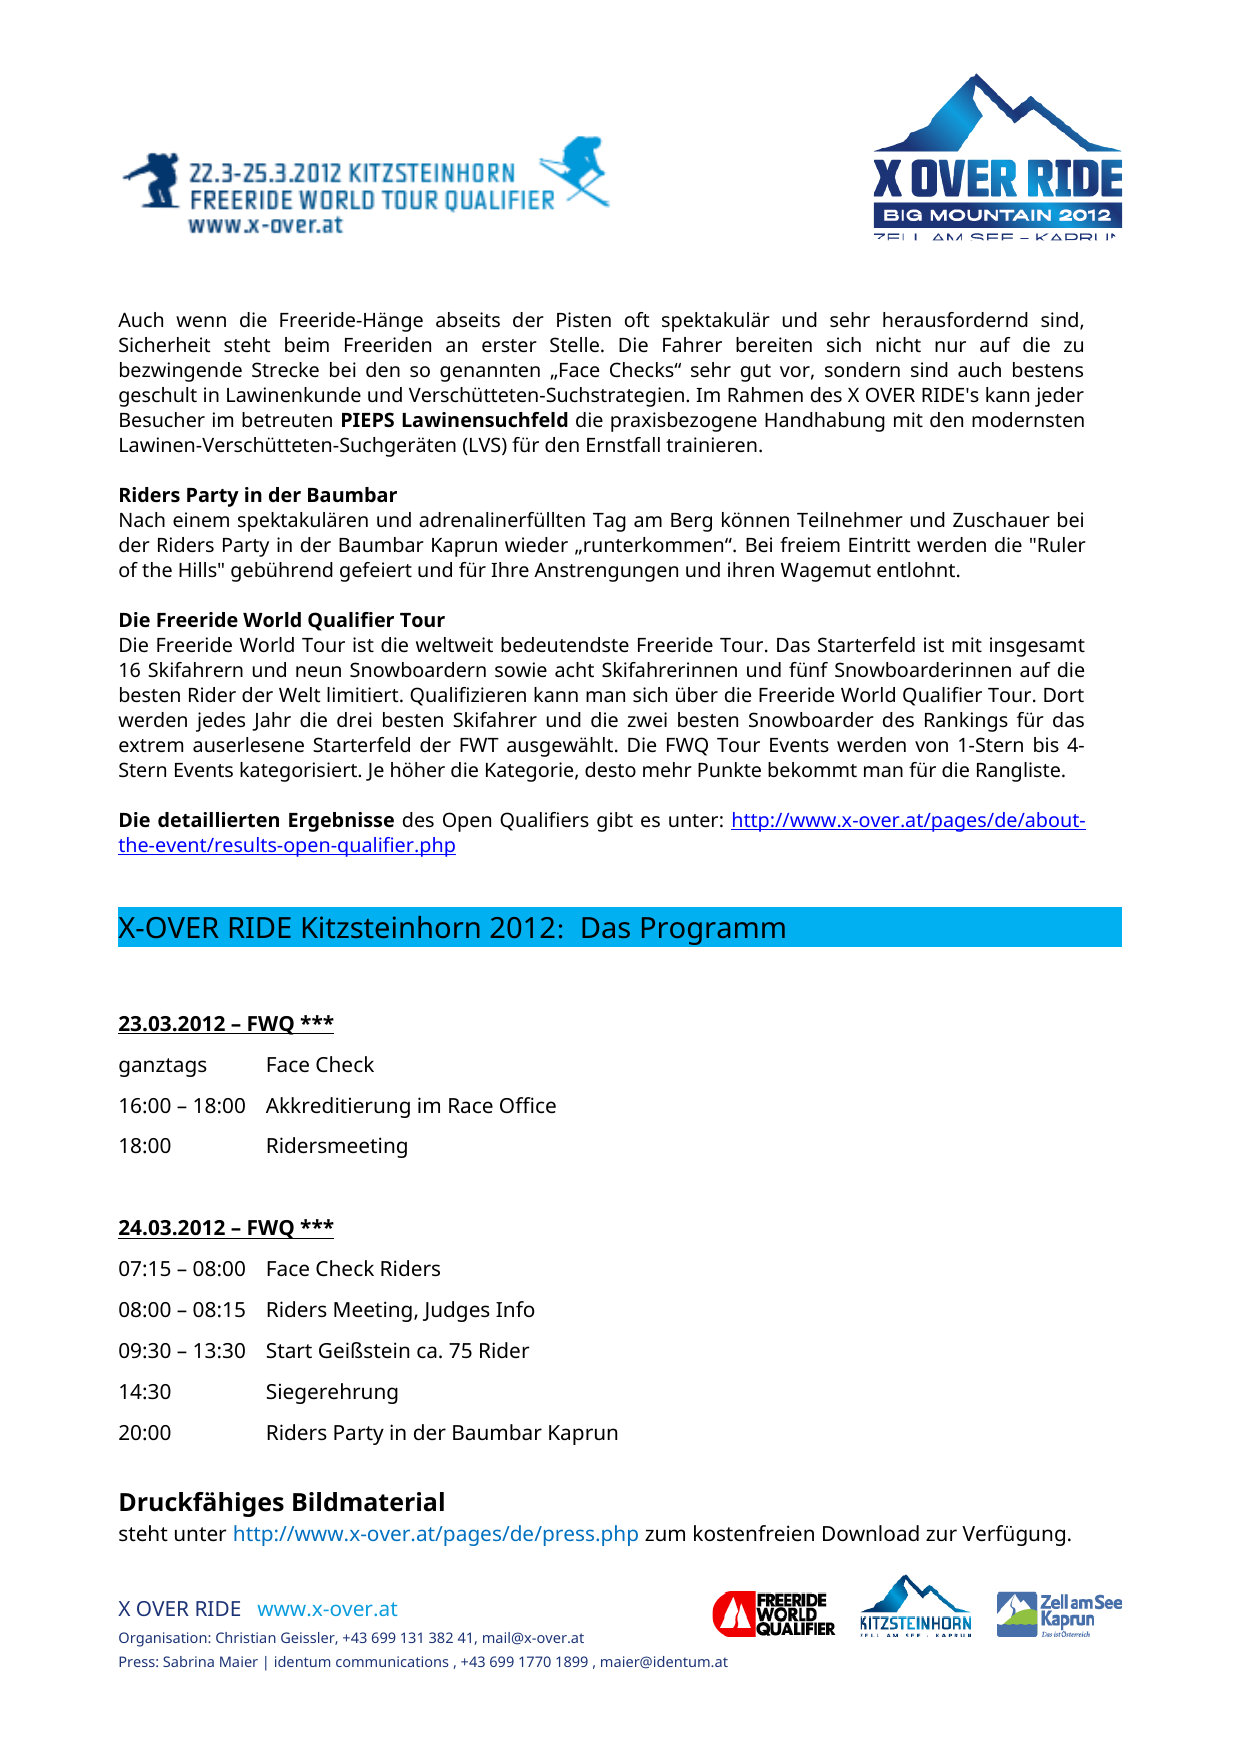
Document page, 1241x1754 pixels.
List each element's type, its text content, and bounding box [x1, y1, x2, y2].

text Druckfähiges Bildmaterial [118, 1485, 1122, 1519]
text ganztags Face Check [118, 1050, 1122, 1078]
text Die Freeride World Qualifier Tour [118, 607, 1086, 632]
picture [709, 1570, 1123, 1636]
text 09:30 – 13:30 Start Geißstein ca. 75 Rider [118, 1336, 1122, 1365]
text steht unter http://www.x-over.at/pages/de/press.php zum kostenfreien Download zur Verfügung. [118, 1519, 1122, 1547]
picture [118, 135, 621, 235]
text 07:15 – 08:00 Face Check Riders [118, 1254, 1122, 1283]
picture [873, 73, 1123, 240]
text 08:00 – 08:15 Riders Meeting, Judges Info [118, 1295, 1122, 1324]
text X-OVER RIDE Kitzsteinhorn 2012: Das Programm [118, 907, 1122, 947]
text 20:00 Riders Party in der Baumbar Kaprun [118, 1418, 1122, 1447]
text 18:00 Ridersmeeting [118, 1132, 1122, 1160]
text 24.03.2012 – FWQ *** [118, 1213, 1122, 1242]
text Die Freeride World Tour ist die weltweit bedeutendste Freeride Tour. Das Starterfeld ist mit insgesamt 16 Skifahrern und neun Snowboardern sowie acht Skifahrerinnen und fünf Snowboarderinnen auf die besten Rider der Welt limitiert. Qualifizieren kann man sich über die Freeride World Qualifier Tour. Dort werden jedes Jahr die drei besten Skifahrer und die zwei besten Snowboarder des Rankings für das extrem auserlesene Starterfeld der FWT ausgewählt. Die FWQ Tour Events werden von 1-Stern bis 4-Stern Events kategorisiert. Je höher die Kategorie, desto mehr Punkte bekommt man für die Rangliste. [118, 632, 1086, 782]
text Auch wenn die Freeride-Hänge abseits der Pisten oft spektakulär und sehr herausfordernd sind, Sicherheit steht beim Freeriden an erster Stelle. Die Fahrer bereiten sich nicht nur auf die zu bezwingende Strecke bei den so genannten „Face Checks“ sehr gut vor, sondern sind auch bestens geschult in Lawinenkunde und Verschütteten-Suchstrategien. Im Rahmen des X OVER RIDE's kann jeder Besucher im betreuten PIEPS Lawinensuchfeld die praxisbezogene Handhabung mit den modernsten Lawinen-Verschütteten-Suchgeräten (LVS) für den Ernstfall trainieren. [118, 307, 1086, 457]
text Riders Party in der Baumbar [118, 482, 1086, 507]
text Die detaillierten Ergebnisse des Open Qualifiers gibt es unter: http://www.x-over.at/pages/de/about-the-event/results-open-qualifier.php [118, 807, 1086, 857]
text 23.03.2012 – FWQ *** [118, 1009, 1122, 1037]
text 14:30 Siegerehrung [118, 1377, 1122, 1406]
text 16:00 – 18:00 Akkreditierung im Race Office [118, 1091, 1122, 1119]
text Nach einem spektakulären und adrenalinerfüllten Tag am Berg können Teilnehmer und Zuschauer bei der Riders Party in der Baumbar Kaprun wieder „runterkommen“. Bei freiem Eintritt werden die "Ruler of the Hills" gebührend gefeiert und für Ihre Anstrengungen und ihren Wagemut entlohnt. [118, 507, 1086, 582]
